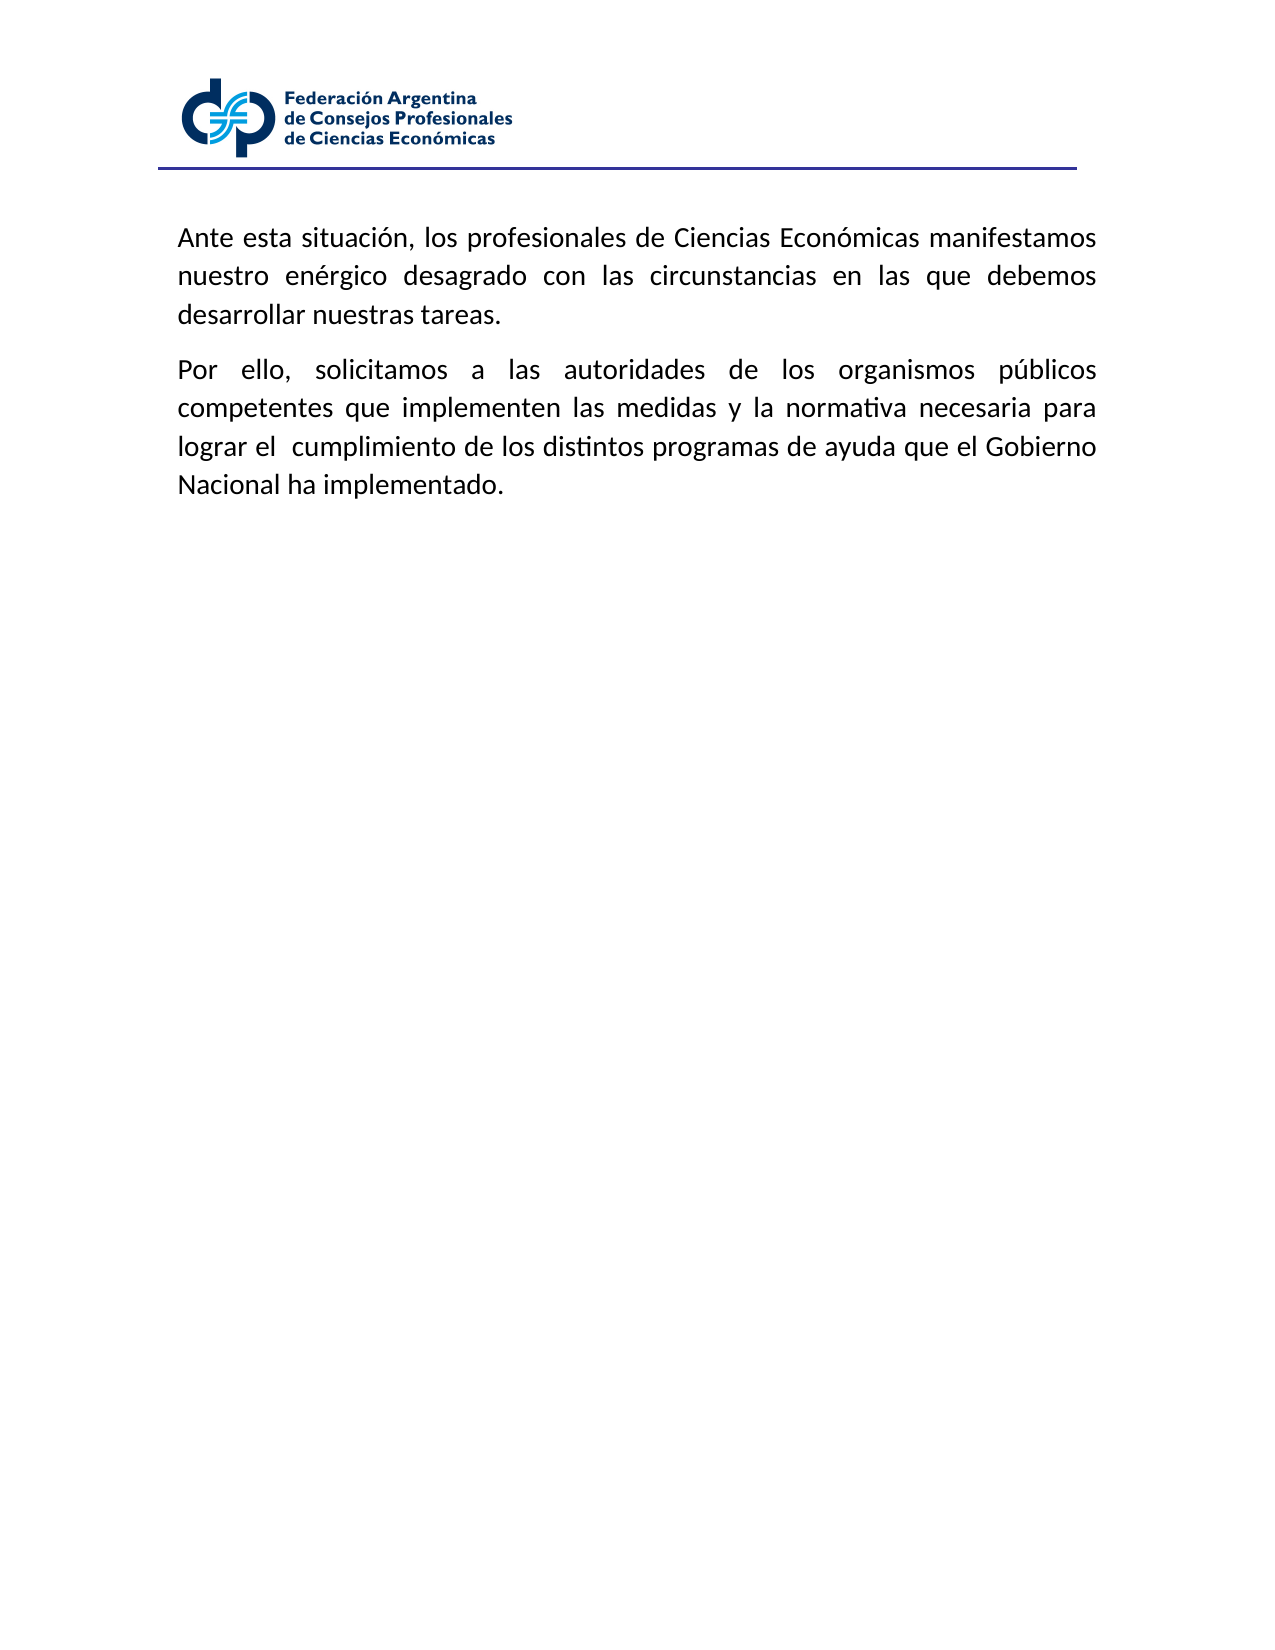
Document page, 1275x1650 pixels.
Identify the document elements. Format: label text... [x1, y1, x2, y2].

text Ante esta situación, los profesionales de Ciencias Económicas manifestamos nuestro enérgico desagrado con las circunstancias en las que debemos desarrollar nuestras tareas. [177, 219, 1098, 331]
picture [177, 73, 518, 163]
text Por ello, solicitamos a las autoridades de los organismos públicos competentes que implementen las medidas y la normativa necesaria para lograr el cumplimiento de los distintos programas de ayuda que el Gobierno Nacional ha implementado. [177, 351, 1098, 502]
